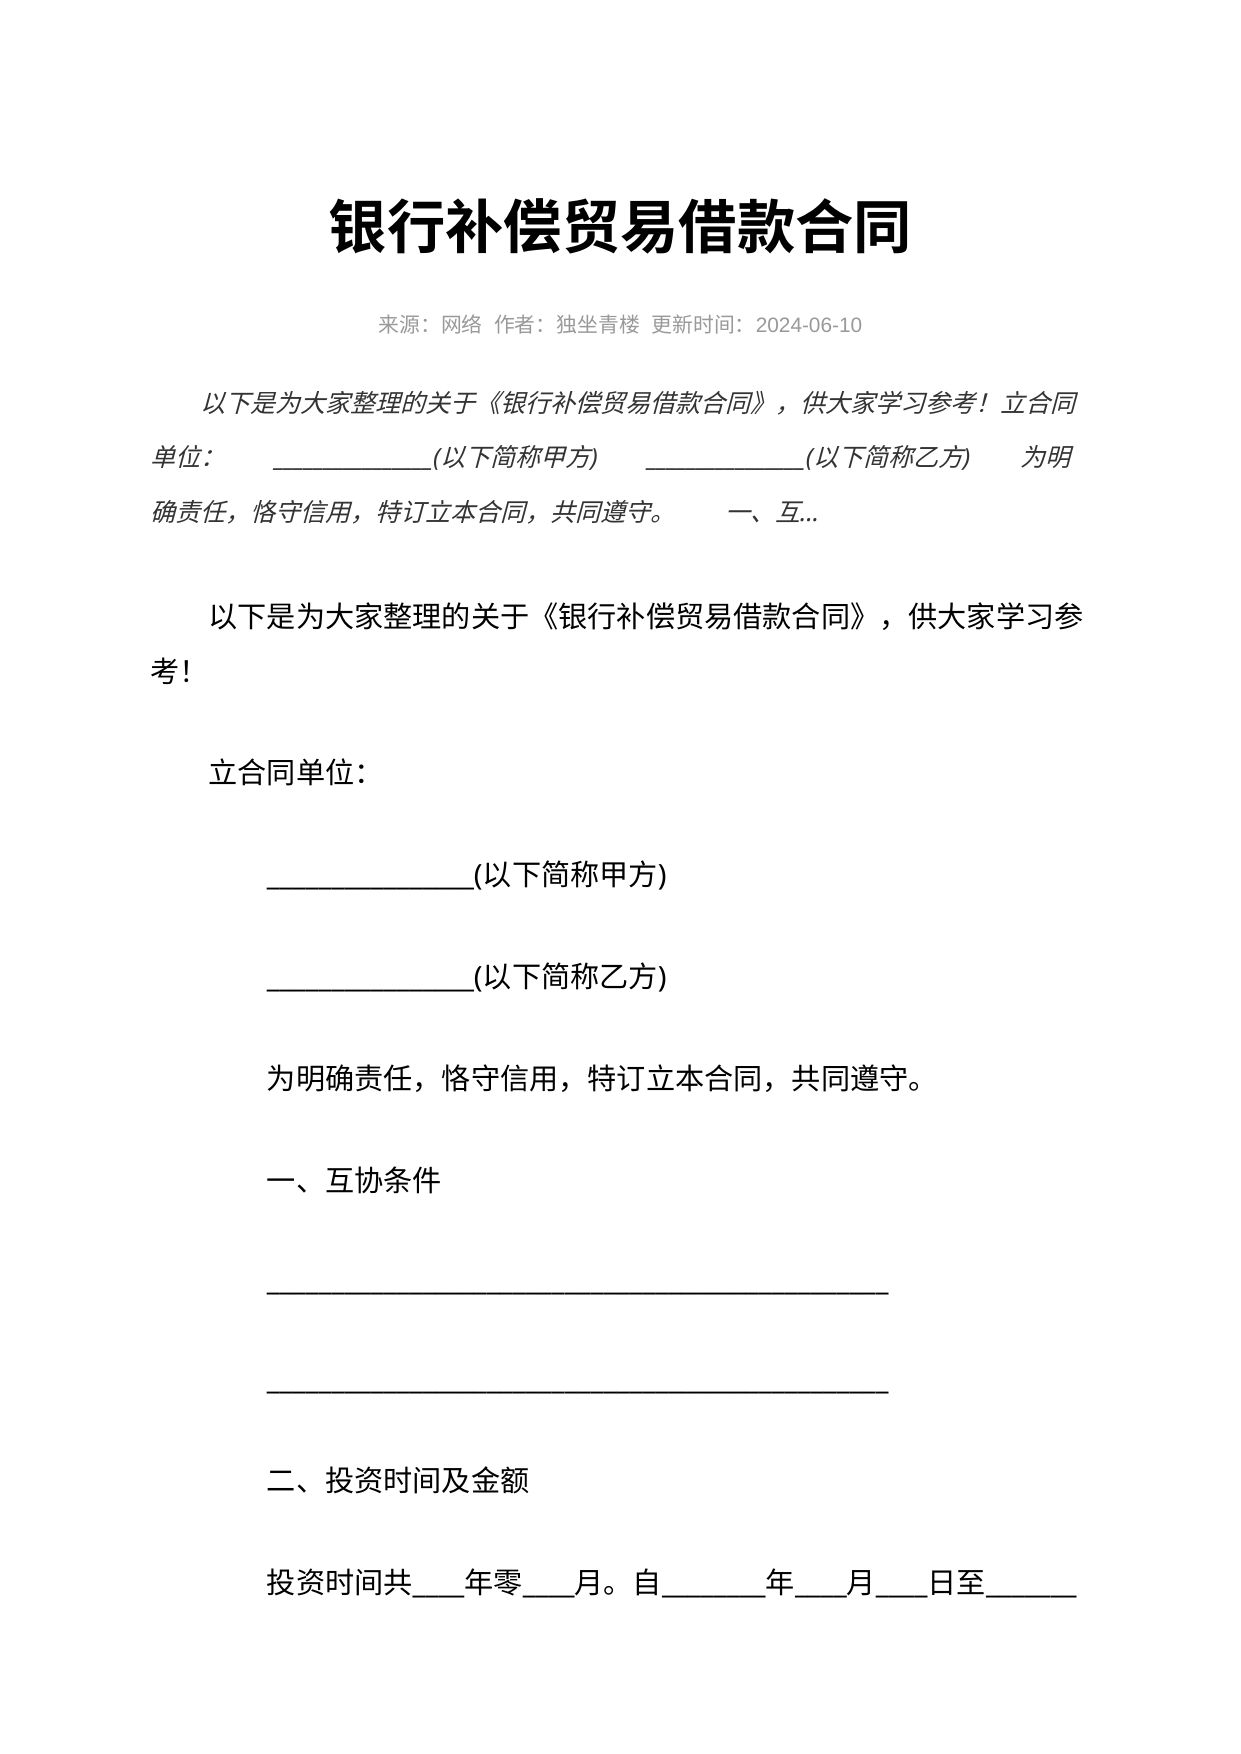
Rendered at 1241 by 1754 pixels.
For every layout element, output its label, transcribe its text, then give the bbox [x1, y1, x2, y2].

text ________________(以下简称乙方) [150, 954, 1090, 996]
text ________________________________________________ [150, 1359, 1090, 1398]
text ________________________________________________ [150, 1259, 1090, 1299]
text ________________(以下简称甲方) [150, 852, 1090, 894]
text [150, 1560, 1090, 1602]
subtitle 银行补偿贸易借款合同 [150, 181, 1090, 266]
text 来源：网络 作者：独坐青楼 更新时间：2024-06-10 [150, 313, 1090, 337]
text 立合同单位： [150, 750, 1090, 792]
text 为明确责任，恪守信用，特订立本合同，共同遵守。 [150, 1056, 1090, 1098]
text 以下是为大家整理的关于《银行补偿贸易借款合同》，供大家学习参考！ [150, 593, 1090, 691]
text 一、互协条件 [150, 1158, 1090, 1200]
text 以下是为大家整理的关于《银行补偿贸易借款合同》，供大家学习参考！立合同单位： ________________(以下简称甲方) ________________(以下简称乙方) 为明确责任，恪守信用，特订立本合同，共同遵守。 一、互... [150, 383, 1090, 528]
text 二、投资时间及金额 [150, 1458, 1090, 1500]
